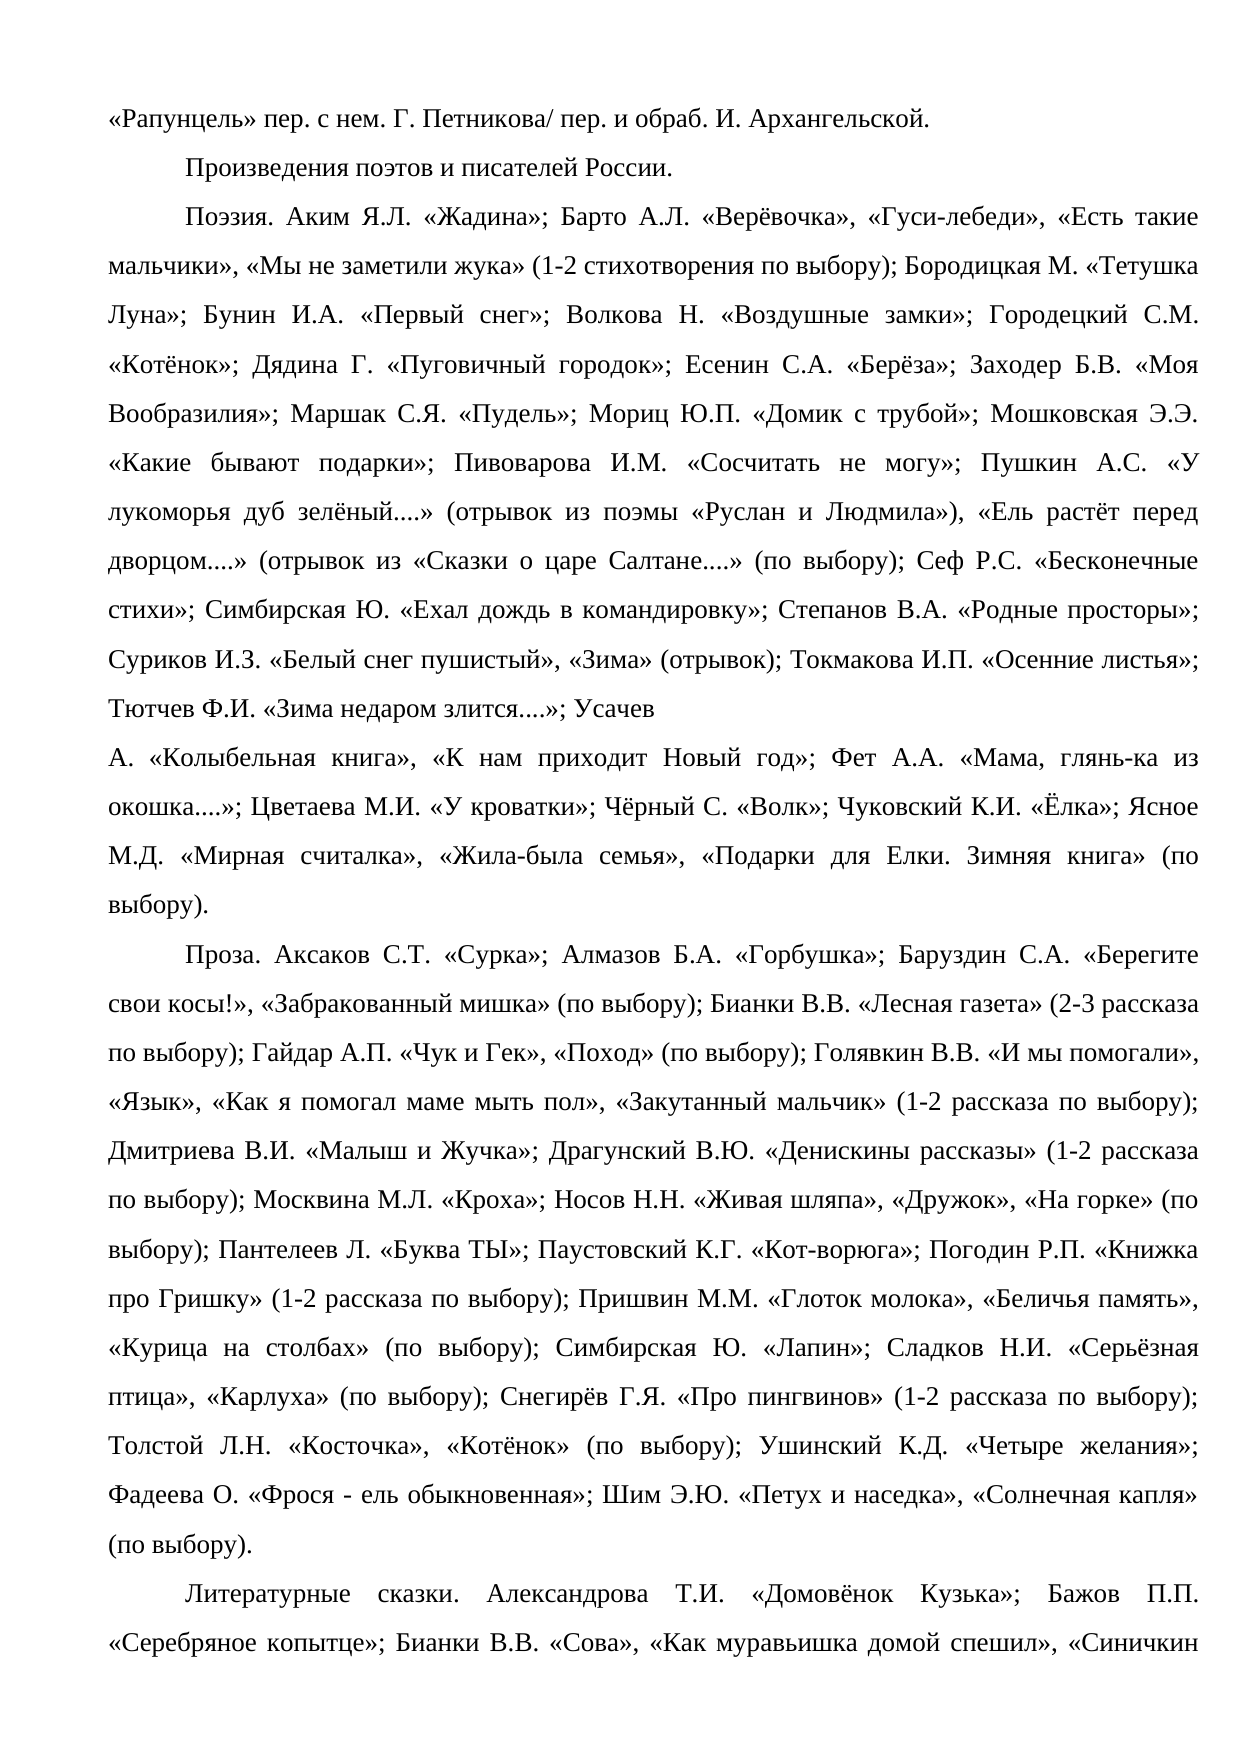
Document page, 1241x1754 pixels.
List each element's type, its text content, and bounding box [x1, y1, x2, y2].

text Поэзия. Аким Я.Л. «Жадина»; Барто А.Л. «Верёвочка», «Гуси-лебеди», «Есть такие мальчики», «Мы не заметили жука» (1-2 стихотворения по выбору); Бородицкая М. «Тетушка Луна»; Бунин И.А. «Первый снег»; Волкова Н. «Воздушные замки»; Городецкий С.М. «Котёнок»; Дядина Г. «Пуговичный городок»; Есенин С.А. «Берёза»; Заходер Б.В. «Моя Вообразилия»; Маршак С.Я. «Пудель»; Мориц Ю.П. «Домик с трубой»; Мошковская Э.Э. «Какие бывают подарки»; Пивоварова И.М. «Сосчитать не могу»; Пушкин А.С. «У лукоморья дуб зелёный....» (отрывок из поэмы «Руслан и Людмила»), «Ель растёт перед дворцом....» (отрывок из «Сказки о царе Салтане....» (по выбору); Сеф Р.С. «Бесконечные стихи»; Симбирская Ю. «Ехал дождь в командировку»; Степанов В.А. «Родные просторы»; Суриков И.З. «Белый снег пушистый», «Зима» (отрывок); Токмакова И.П. «Осенние листья»; Тютчев Ф.И. «Зима недаром злится....»; Усачев [108, 200, 1200, 723]
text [108, 1577, 1200, 1657]
text Произведения поэтов и писателей России. [108, 151, 1200, 182]
text Проза. Аксаков С.Т. «Сурка»; Алмазов Б.А. «Горбушка»; Баруздин С.А. «Берегите свои косы!», «Забракованный мишка» (по выбору); Бианки В.В. «Лесная газета» (2-3 рассказа по выбору); Гайдар А.П. «Чук и Гек», «Поход» (по выбору); Голявкин В.В. «И мы помогали», «Язык», «Как я помогал маме мыть пол», «Закутанный мальчик» (1-2 рассказа по выбору); Дмитриева В.И. «Малыш и Жучка»; Драгунский В.Ю. «Денискины рассказы» (1-2 рассказа по выбору); Москвина М.Л. «Кроха»; Носов Н.Н. «Живая шляпа», «Дружок», «На горке» (по выбору); Пантелеев Л. «Буква ТЫ»; Паустовский К.Г. «Кот-ворюга»; Погодин Р.П. «Книжка про Гришку» (1-2 рассказа по выбору); Пришвин М.М. «Глоток молока», «Беличья память», «Курица на столбах» (по выбору); Симбирская Ю. «Лапин»; Сладков Н.И. «Серьёзная птица», «Карлуха» (по выбору); Снегирёв Г.Я. «Про пингвинов» (1-2 рассказа по выбору); Толстой Л.Н. «Косточка», «Котёнок» (по выбору); Ушинский К.Д. «Четыре желания»; Фадеева О. «Фрося - ель обыкновенная»; Шим Э.Ю. «Петух и наседка», «Солнечная капля» (по выбору). [108, 938, 1200, 1559]
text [108, 102, 1200, 133]
text А. «Колыбельная книга», «К нам приходит Новый год»; Фет А.А. «Мама, глянь-ка из окошка....»; Цветаева М.И. «У кроватки»; Чёрный С. «Волк»; Чуковский К.И. «Ёлка»; Ясное М.Д. «Мирная считалка», «Жила-была семья», «Подарки для Елки. Зимняя книга» (по выбору). [108, 741, 1200, 920]
